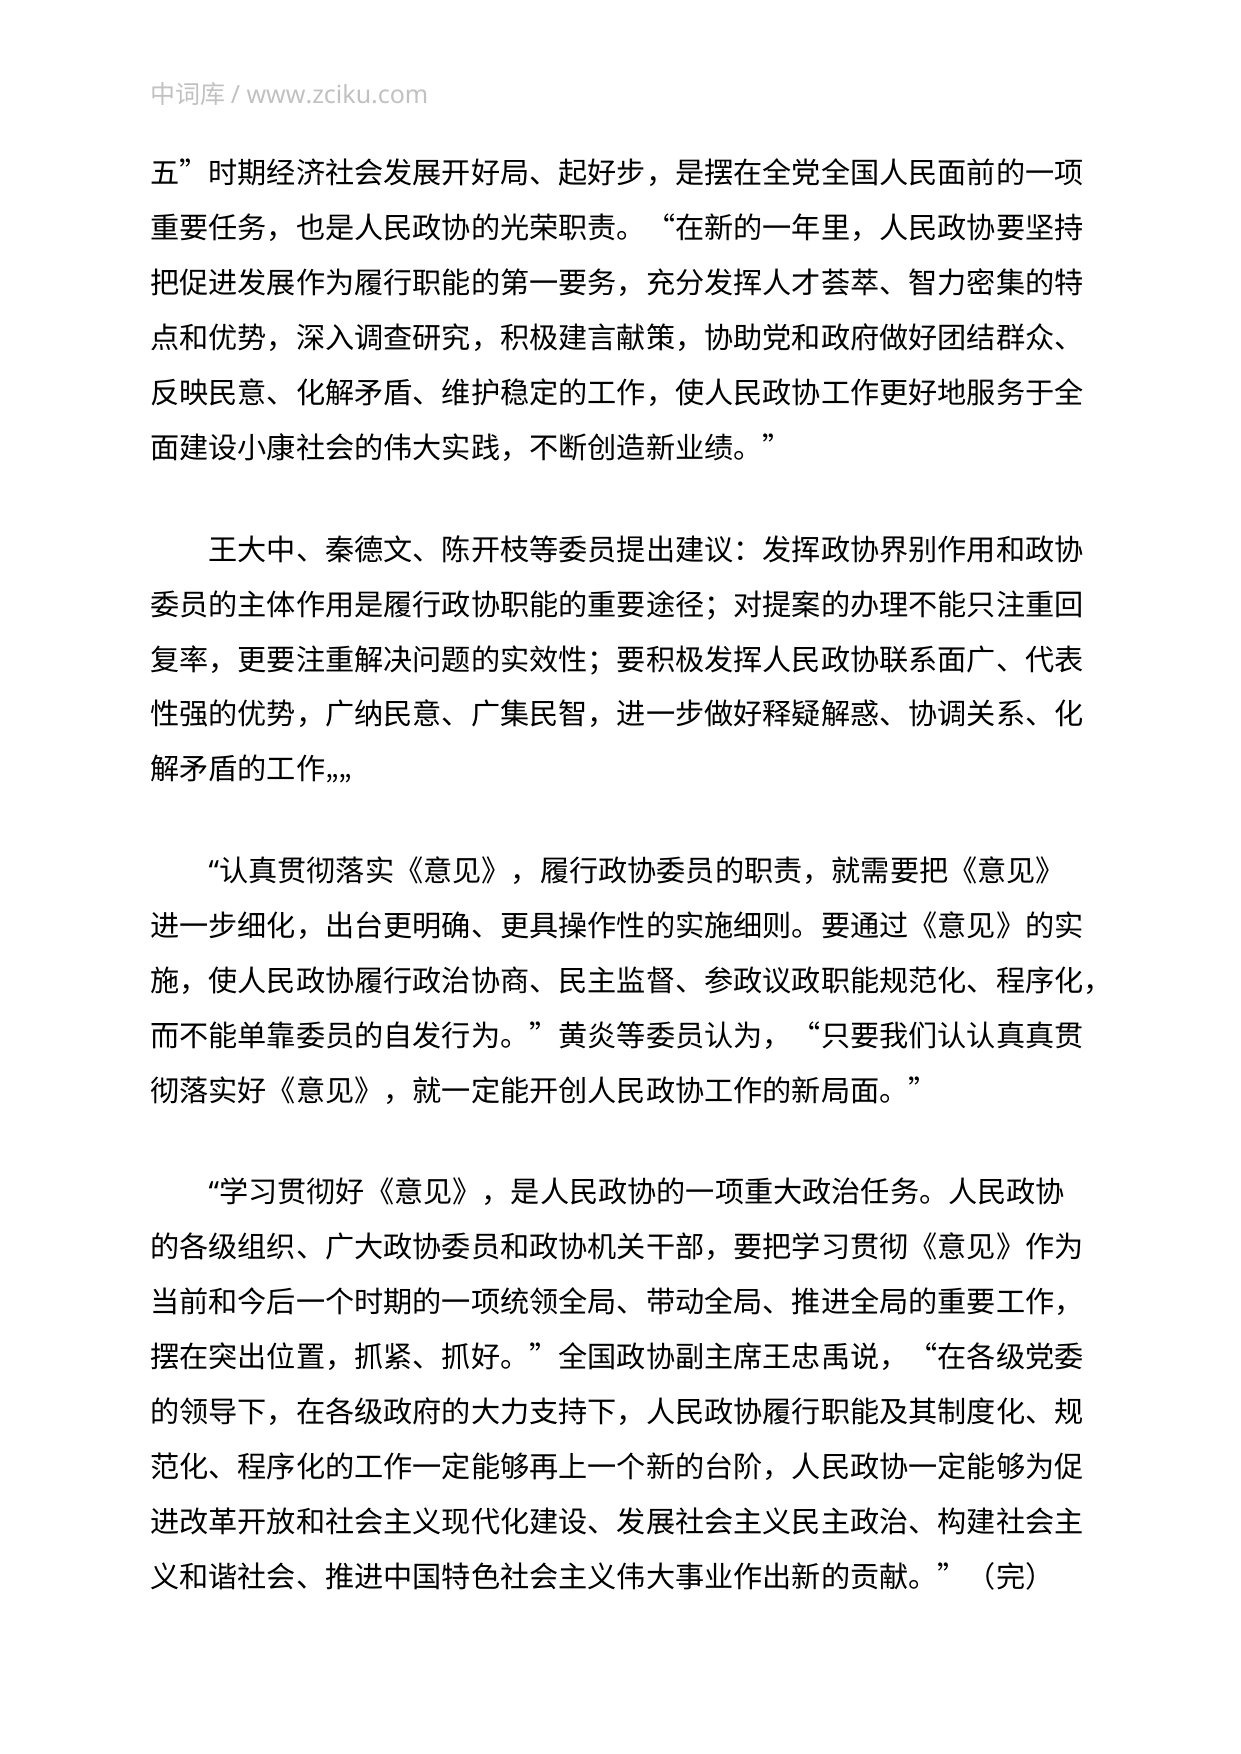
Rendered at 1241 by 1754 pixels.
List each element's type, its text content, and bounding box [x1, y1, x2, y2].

text 王大中、秦德文、陈开枝等委员提出建议：发挥政协界别作用和政协委员的主体作用是履行政协职能的重要途径；对提案的办理不能只注重回复率，更要注重解决问题的实效性；要积极发挥人民政协联系面广、代表性强的优势，广纳民意、广集民智，进一步做好释疑解惑、协调关系、化解矛盾的工作„„ [150, 526, 1090, 788]
text “认真贯彻落实《意见》，履行政协委员的职责，就需要把《意见》进一步细化，出台更明确、更具操作性的实施细则。要通过《意见》的实施，使人民政协履行政治协商、民主监督、参政议政职能规范化、程序化，而不能单靠委员的自发行为。”黄炎等委员认为，“只要我们认认真真贯彻落实好《意见》，就一定能开创人民政协工作的新局面。” [150, 848, 1090, 1109]
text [150, 150, 1090, 467]
text “学习贯彻好《意见》，是人民政协的一项重大政治任务。人民政协的各级组织、广大政协委员和政协机关干部，要把学习贯彻《意见》作为当前和今后一个时期的一项统领全局、带动全局、推进全局的重要工作，摆在突出位置，抓紧、抓好。”全国政协副主席王忠禹说，“在各级党委的领导下，在各级政府的大力支持下，人民政协履行职能及其制度化、规范化、程序化的工作一定能够再上一个新的台阶，人民政协一定能够为促进改革开放和社会主义现代化建设、发展社会主义民主政治、构建社会主义和谐社会、推进中国特色社会主义伟大事业作出新的贡献。”（完） [150, 1169, 1090, 1596]
